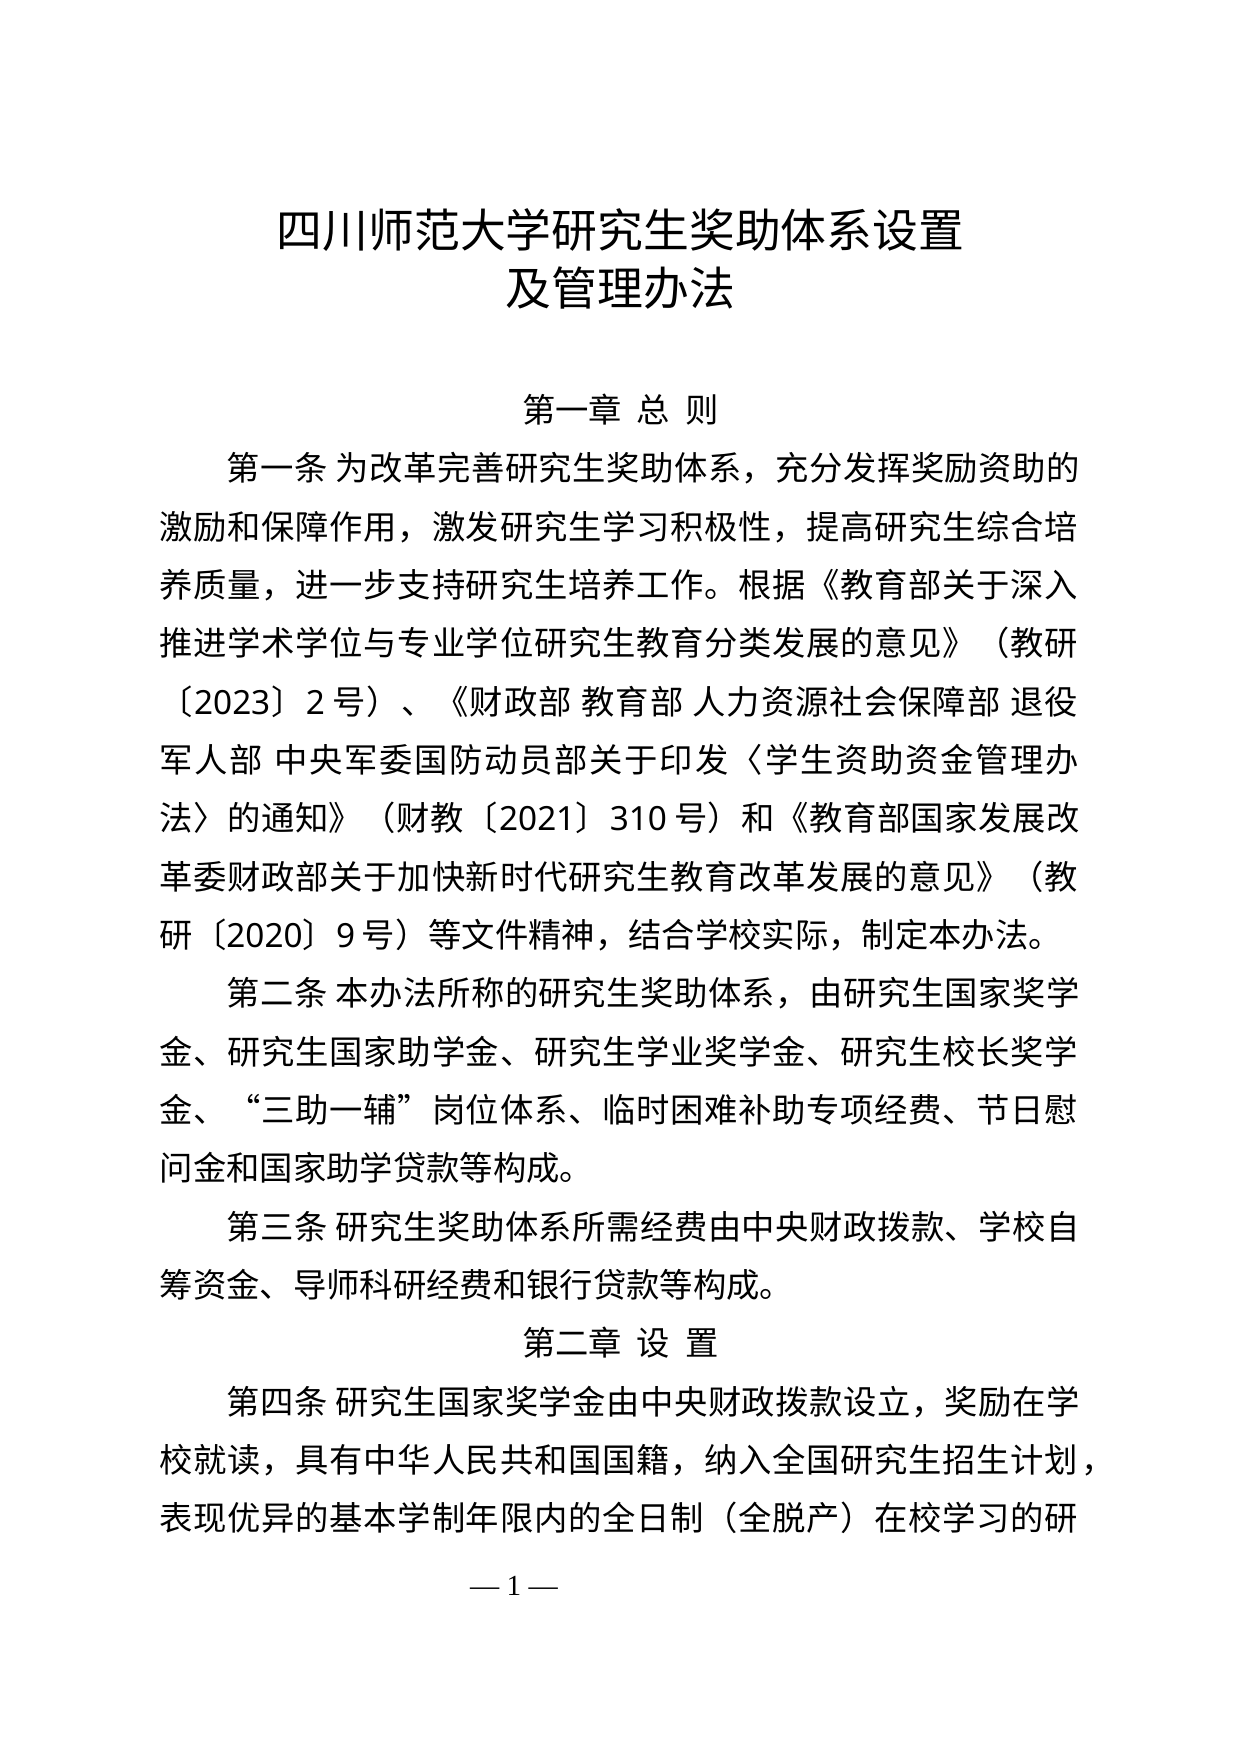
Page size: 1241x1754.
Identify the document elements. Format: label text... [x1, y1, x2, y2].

text 第一条 为改革完善研究生奖助体系，充分发挥奖励资助的激励和保障作用，激发研究生学习积极性，提高研究生综合培养质量，进一步支持研究生培养工作。根据《教育部关于深入推进学术学位与专业学位研究生教育分类发展的意见》（教研〔2023〕2号）、《财政部 教育部 人力资源社会保障部 退役军人部 中央军委国防动员部关于印发〈学生资助资金管理办法〉的通知》（财教〔2021〕310号）和《教育部国家发展改革委财政部关于加快新时代研究生教育改革发展的意见》（教研〔2020〕9号）等文件精神，结合学校实际，制定本办法。 [159, 434, 1081, 959]
text 四川师范大学研究生奖助体系设置 [159, 201, 1081, 259]
text 第一章 总 则 [159, 376, 1081, 434]
text 第三条 研究生奖助体系所需经费由中央财政拨款、学校自筹资金、导师科研经费和银行贷款等构成。 [159, 1192, 1081, 1309]
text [159, 1367, 1081, 1542]
text 及管理办法 [159, 259, 1081, 317]
text 第二条 本办法所称的研究生奖助体系，由研究生国家奖学金、研究生国家助学金、研究生学业奖学金、研究生校长奖学金、“三助一辅”岗位体系、临时困难补助专项经费、节日慰问金和国家助学贷款等构成。 [159, 959, 1081, 1192]
text 第二章 设 置 [159, 1309, 1081, 1367]
